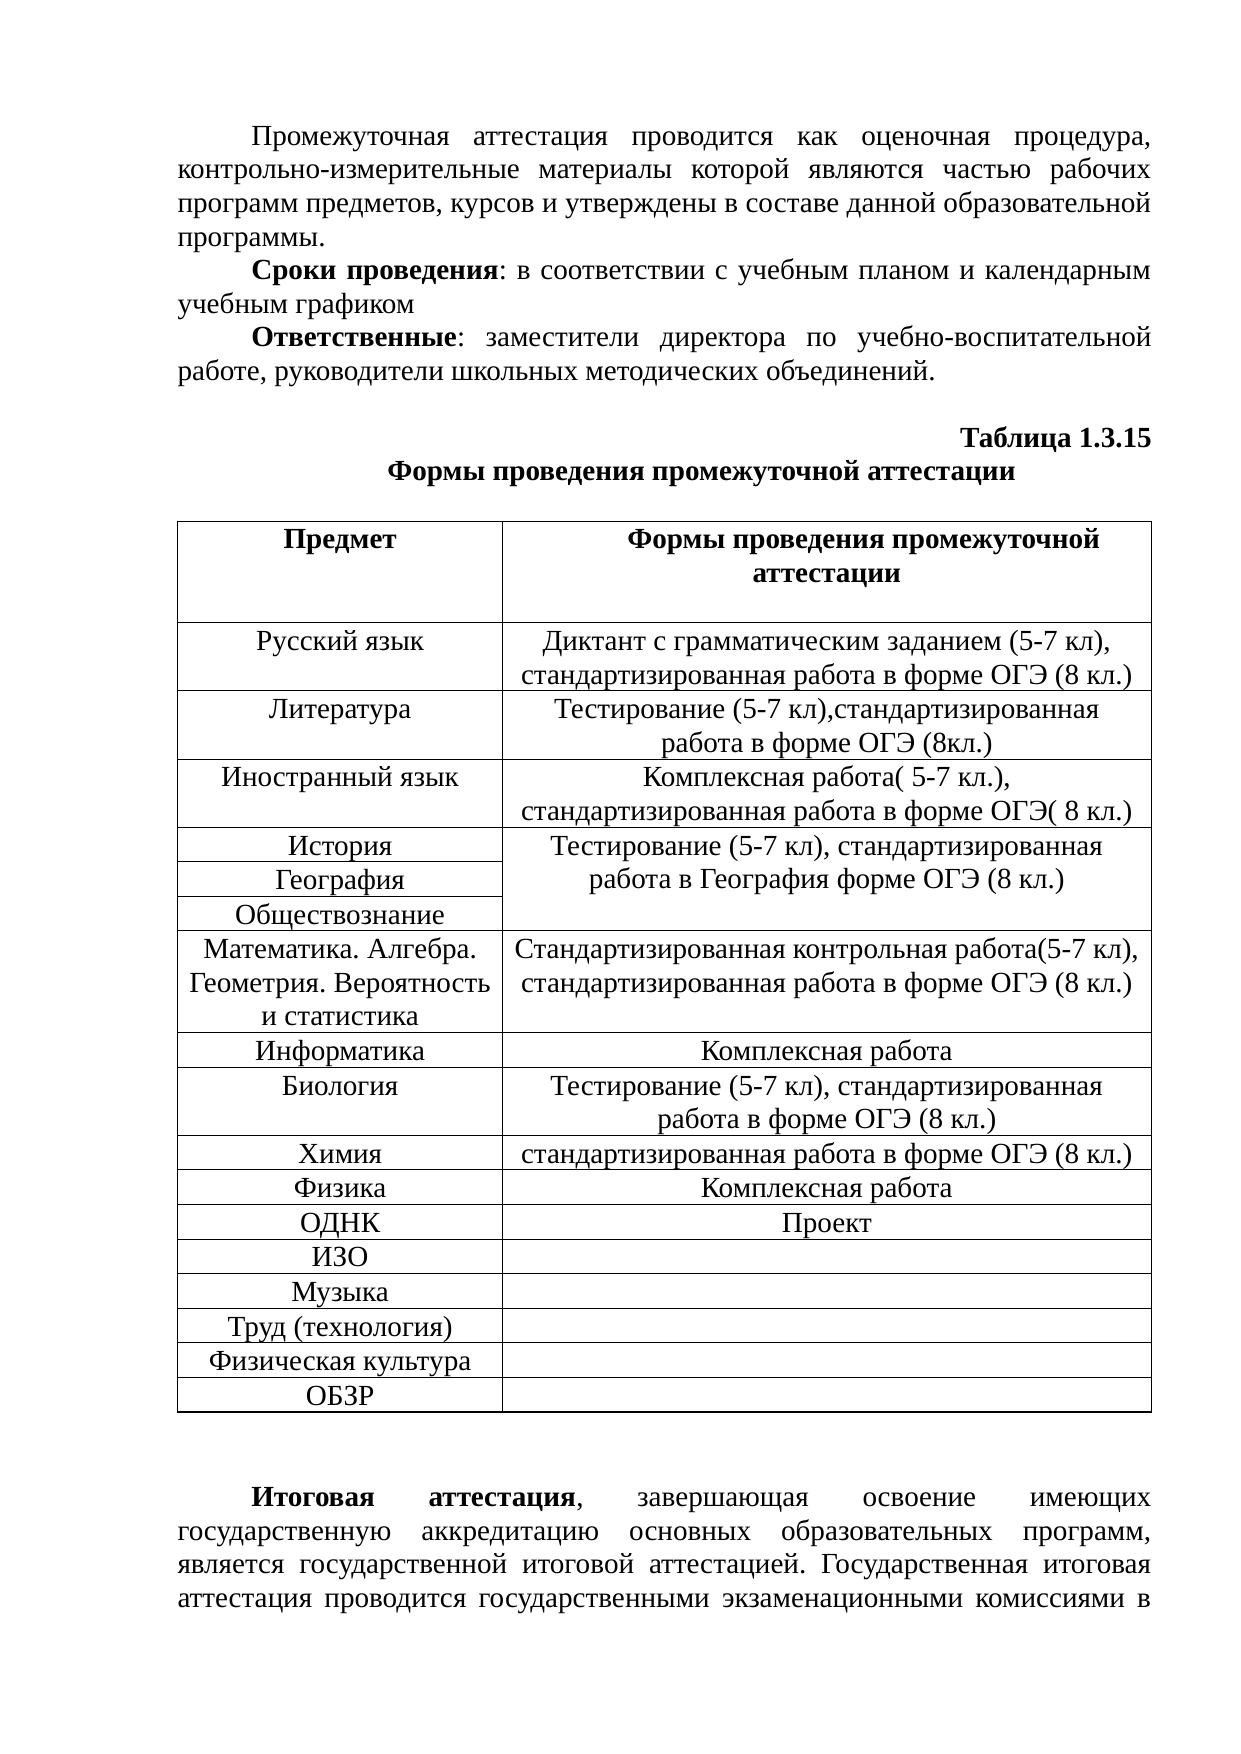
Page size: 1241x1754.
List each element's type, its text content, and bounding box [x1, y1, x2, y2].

table_cell [503, 1378, 1151, 1411]
table_cell [503, 1343, 1151, 1377]
table_cell Проект [503, 1205, 1151, 1238]
table_cell Физика [178, 1170, 502, 1204]
table_cell ОБЗР [178, 1378, 502, 1411]
table_cell История [178, 828, 502, 861]
text Таблица 1.3.15 [177, 420, 1152, 453]
text Сроки проведения: в соответствии с учебным планом и календарным учебным графиком [177, 252, 1152, 319]
table_cell Комплексная работа [503, 1170, 1151, 1204]
table_cell [503, 1274, 1151, 1308]
table_cell Обществознание [178, 897, 502, 930]
table_cell Стандартизированная контрольная работа(5-7 кл), стандартизированная работа в форме ОГЭ (8 кл.) [503, 931, 1151, 1032]
table_cell Труд (технология) [178, 1309, 502, 1342]
table_cell Диктант с грамматическим заданием (5-7 кл), стандартизированная работа в форме ОГЭ (8 кл.) [503, 623, 1151, 690]
table_cell ОДНК [178, 1205, 502, 1238]
table_cell Тестирование (5-7 кл), стандартизированная работа в География форме ОГЭ (8 кл.) [503, 828, 1151, 930]
table_cell стандартизированная работа в форме ОГЭ (8 кл.) [503, 1136, 1151, 1169]
table_cell Биология [178, 1068, 502, 1135]
table_cell Математика. Алгебра. Геометрия. Вероятность и статистика [178, 931, 502, 1032]
table_cell Музыка [178, 1274, 502, 1308]
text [177, 1479, 1152, 1614]
table_cell Химия [178, 1136, 502, 1169]
table_cell [503, 1309, 1151, 1342]
table_cell Комплексная работа [503, 1033, 1151, 1067]
table_cell Информатика [178, 1033, 502, 1067]
table_cell Иностранный язык [178, 760, 502, 827]
table_cell Русский язык [178, 623, 502, 690]
table_cell ИЗО [178, 1240, 502, 1273]
text Формы проведения промежуточной аттестации [177, 453, 1152, 487]
table_header Формы проведения промежуточной аттестации [503, 522, 1151, 622]
text Ответственные: заместители директора по учебно-воспитательной работе, руководители школьных методических объединений. [177, 319, 1152, 386]
table_cell Комплексная работа( 5-7 кл.), стандартизированная работа в форме ОГЭ( 8 кл.) [503, 760, 1151, 827]
table_cell [503, 1240, 1151, 1273]
table_header Предмет [178, 522, 502, 622]
table_cell Тестирование (5-7 кл), стандартизированная работа в форме ОГЭ (8 кл.) [503, 1068, 1151, 1135]
table_cell География [178, 862, 502, 896]
table_cell Литература [178, 691, 502, 758]
table_cell Тестирование (5-7 кл),стандартизированная работа в форме ОГЭ (8кл.) [503, 691, 1151, 758]
table_cell Физическая культура [178, 1343, 502, 1377]
text Промежуточная аттестация проводится как оценочная процедура, контрольно-измерительные материалы которой являются частью рабочих программ предметов, курсов и утверждены в составе данной образовательной программы. [177, 118, 1152, 252]
